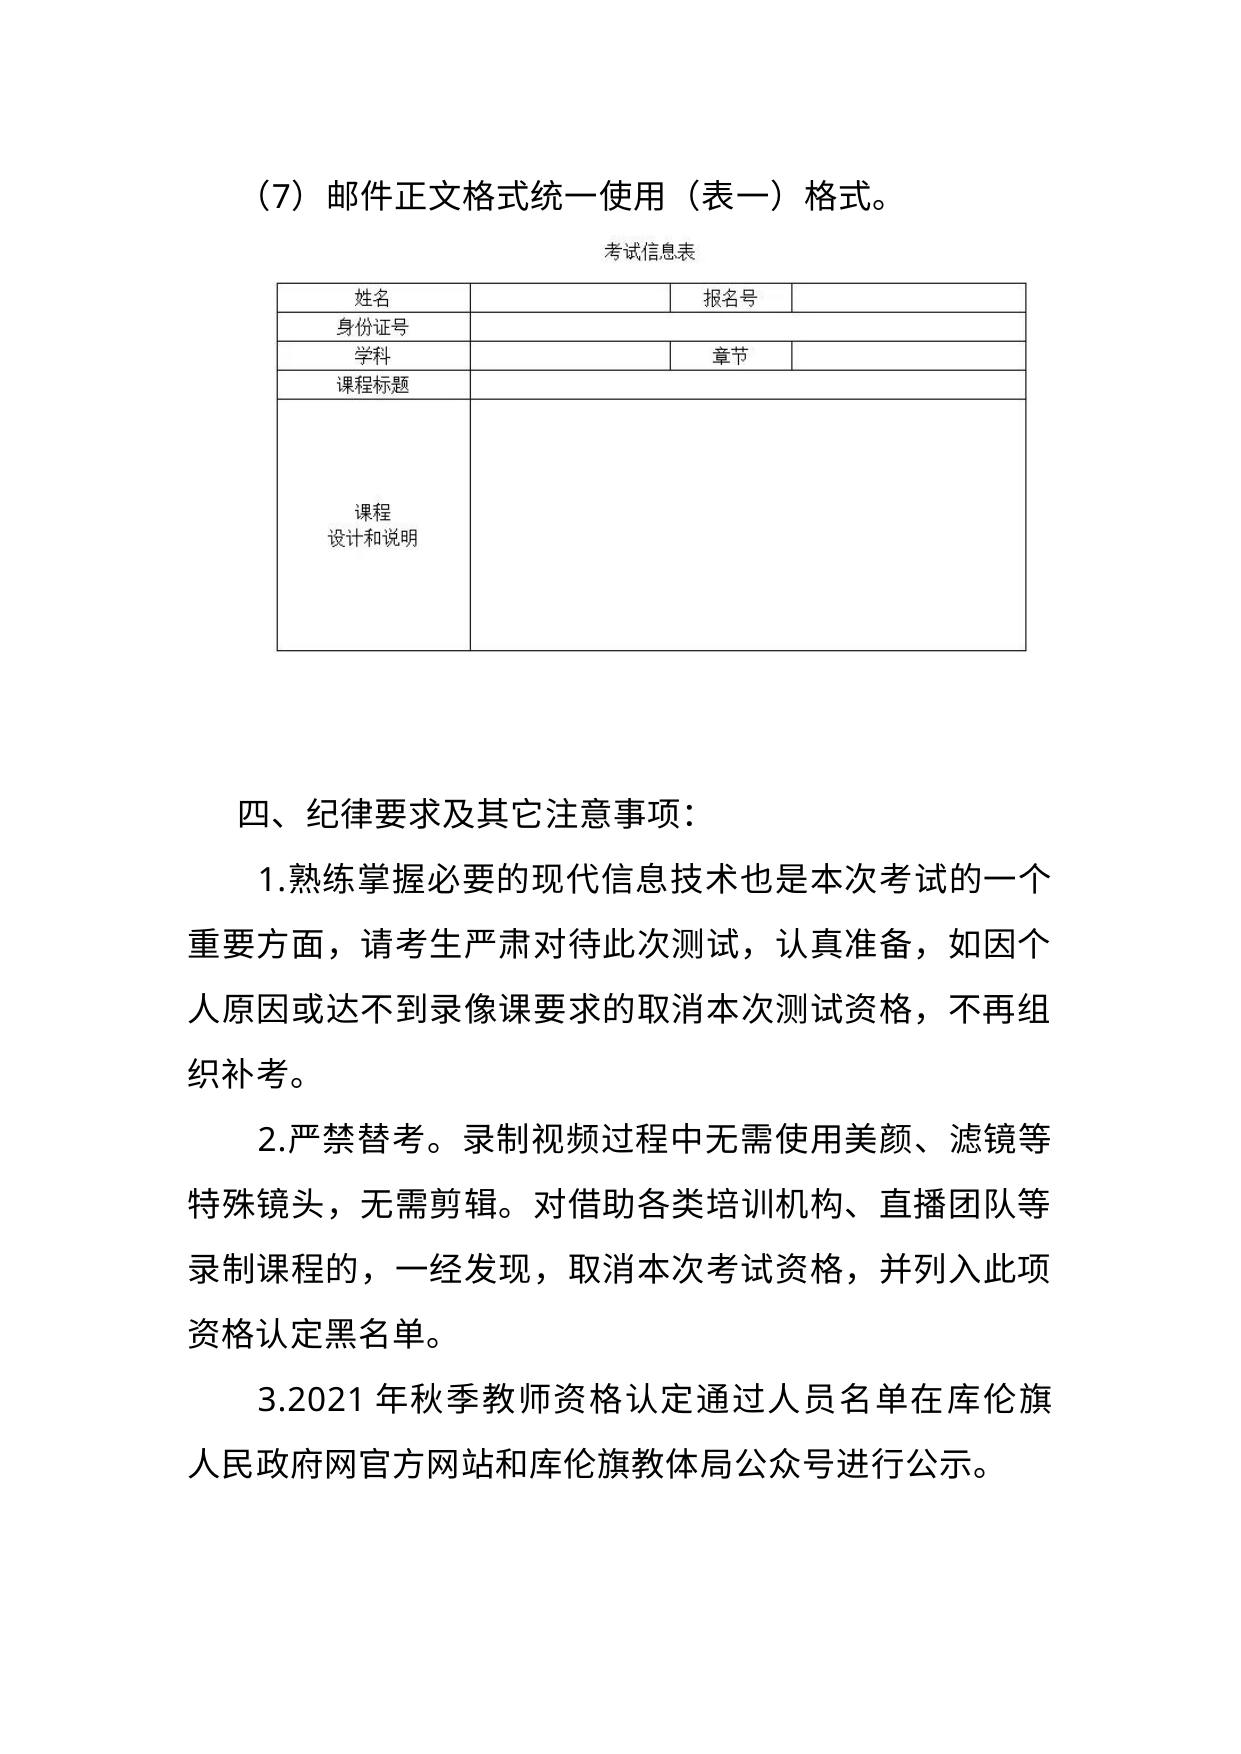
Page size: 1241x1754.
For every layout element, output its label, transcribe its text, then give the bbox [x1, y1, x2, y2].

text 3.2021年秋季教师资格认定通过人员名单在库伦旗人民政府网官方网站和库伦旗教体局公众号进行公示。 [187, 1364, 1053, 1494]
picture [237, 227, 1064, 678]
text （7）邮件正文格式统一使用（表一）格式。 [187, 162, 1053, 227]
text 四、纪律要求及其它注意事项： [187, 779, 1053, 844]
text 2.严禁替考。录制视频过程中无需使用美颜、滤镜等特殊镜头，无需剪辑。对借助各类培训机构、直播团队等录制课程的，一经发现，取消本次考试资格，并列入此项资格认定黑名单。 [187, 1104, 1053, 1364]
text 1.熟练掌握必要的现代信息技术也是本次考试的一个重要方面，请考生严肃对待此次测试，认真准备，如因个人原因或达不到录像课要求的取消本次测试资格，不再组织补考。 [187, 844, 1053, 1104]
